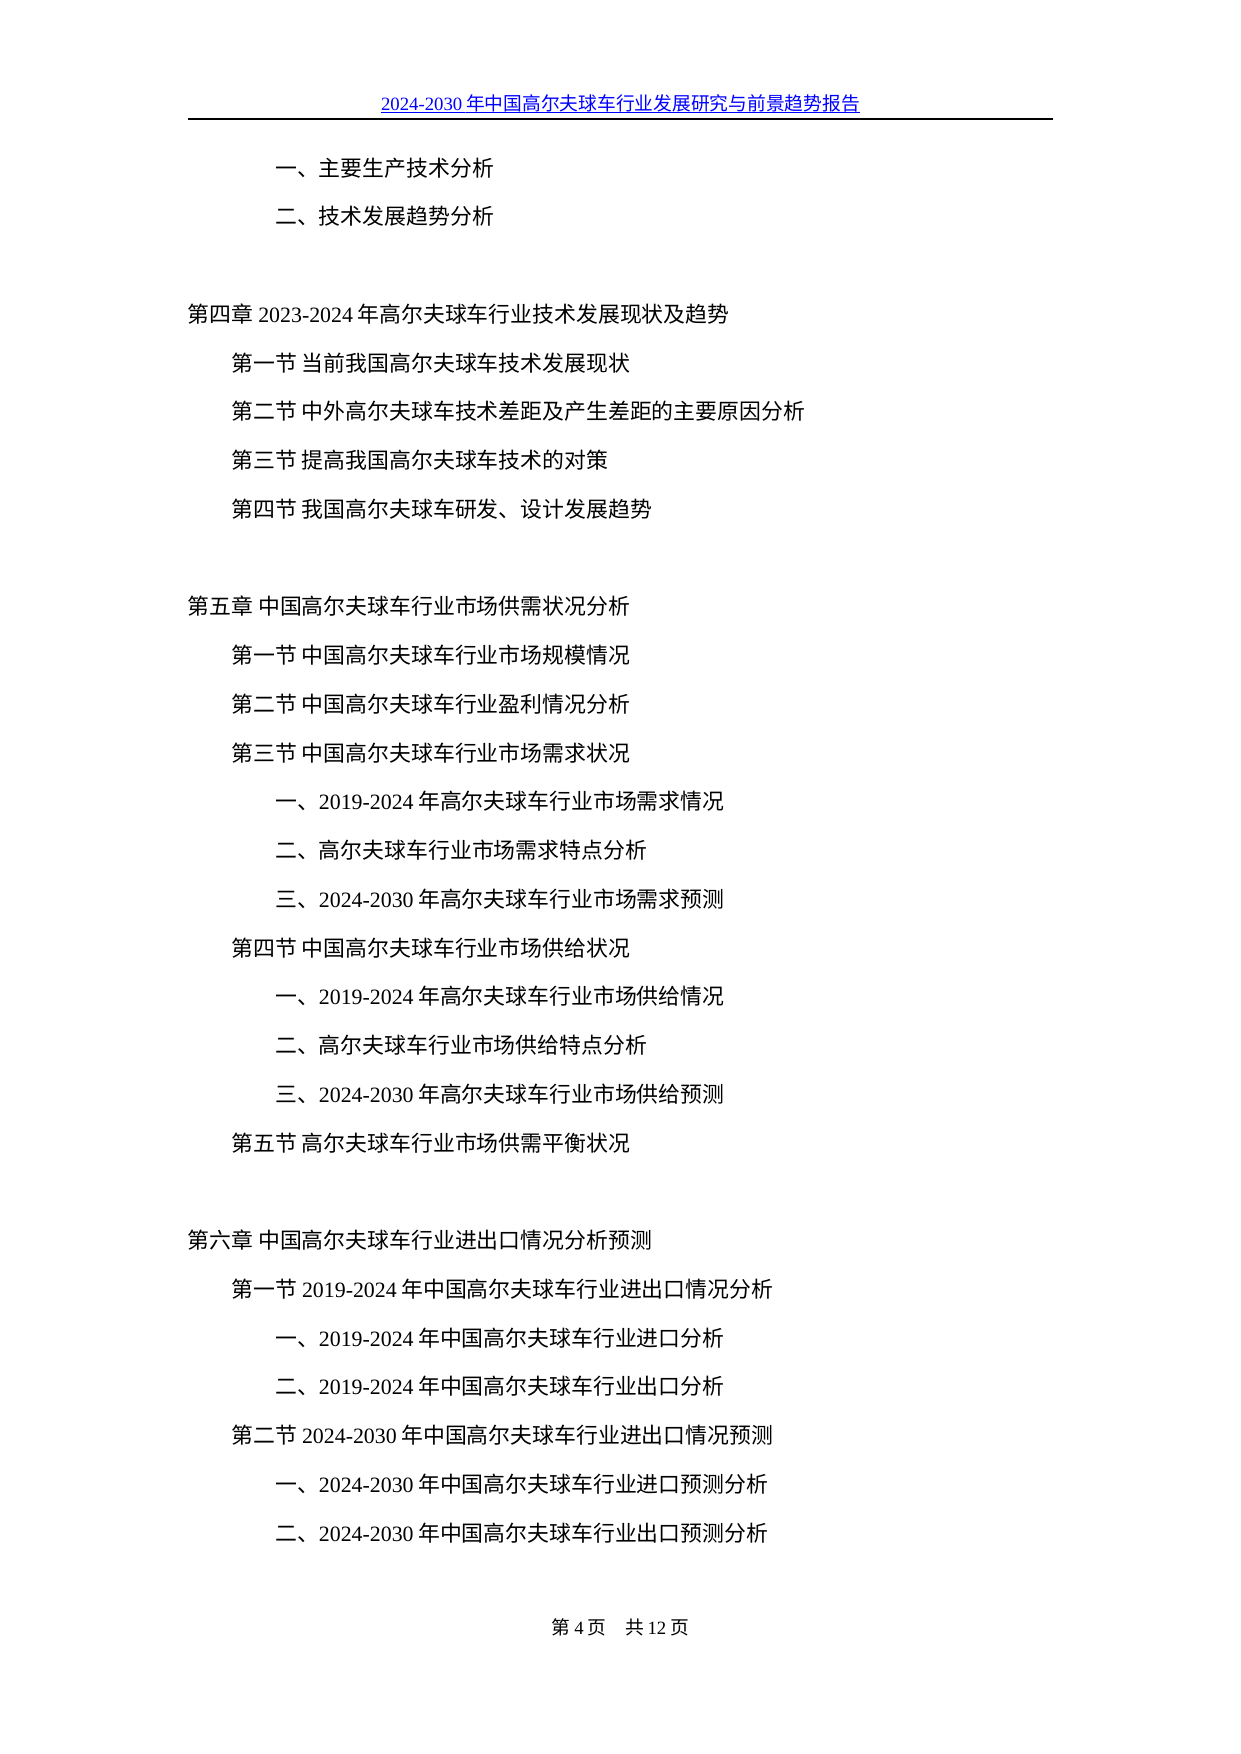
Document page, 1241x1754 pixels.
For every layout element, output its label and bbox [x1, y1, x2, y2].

text [187, 150, 1053, 1548]
